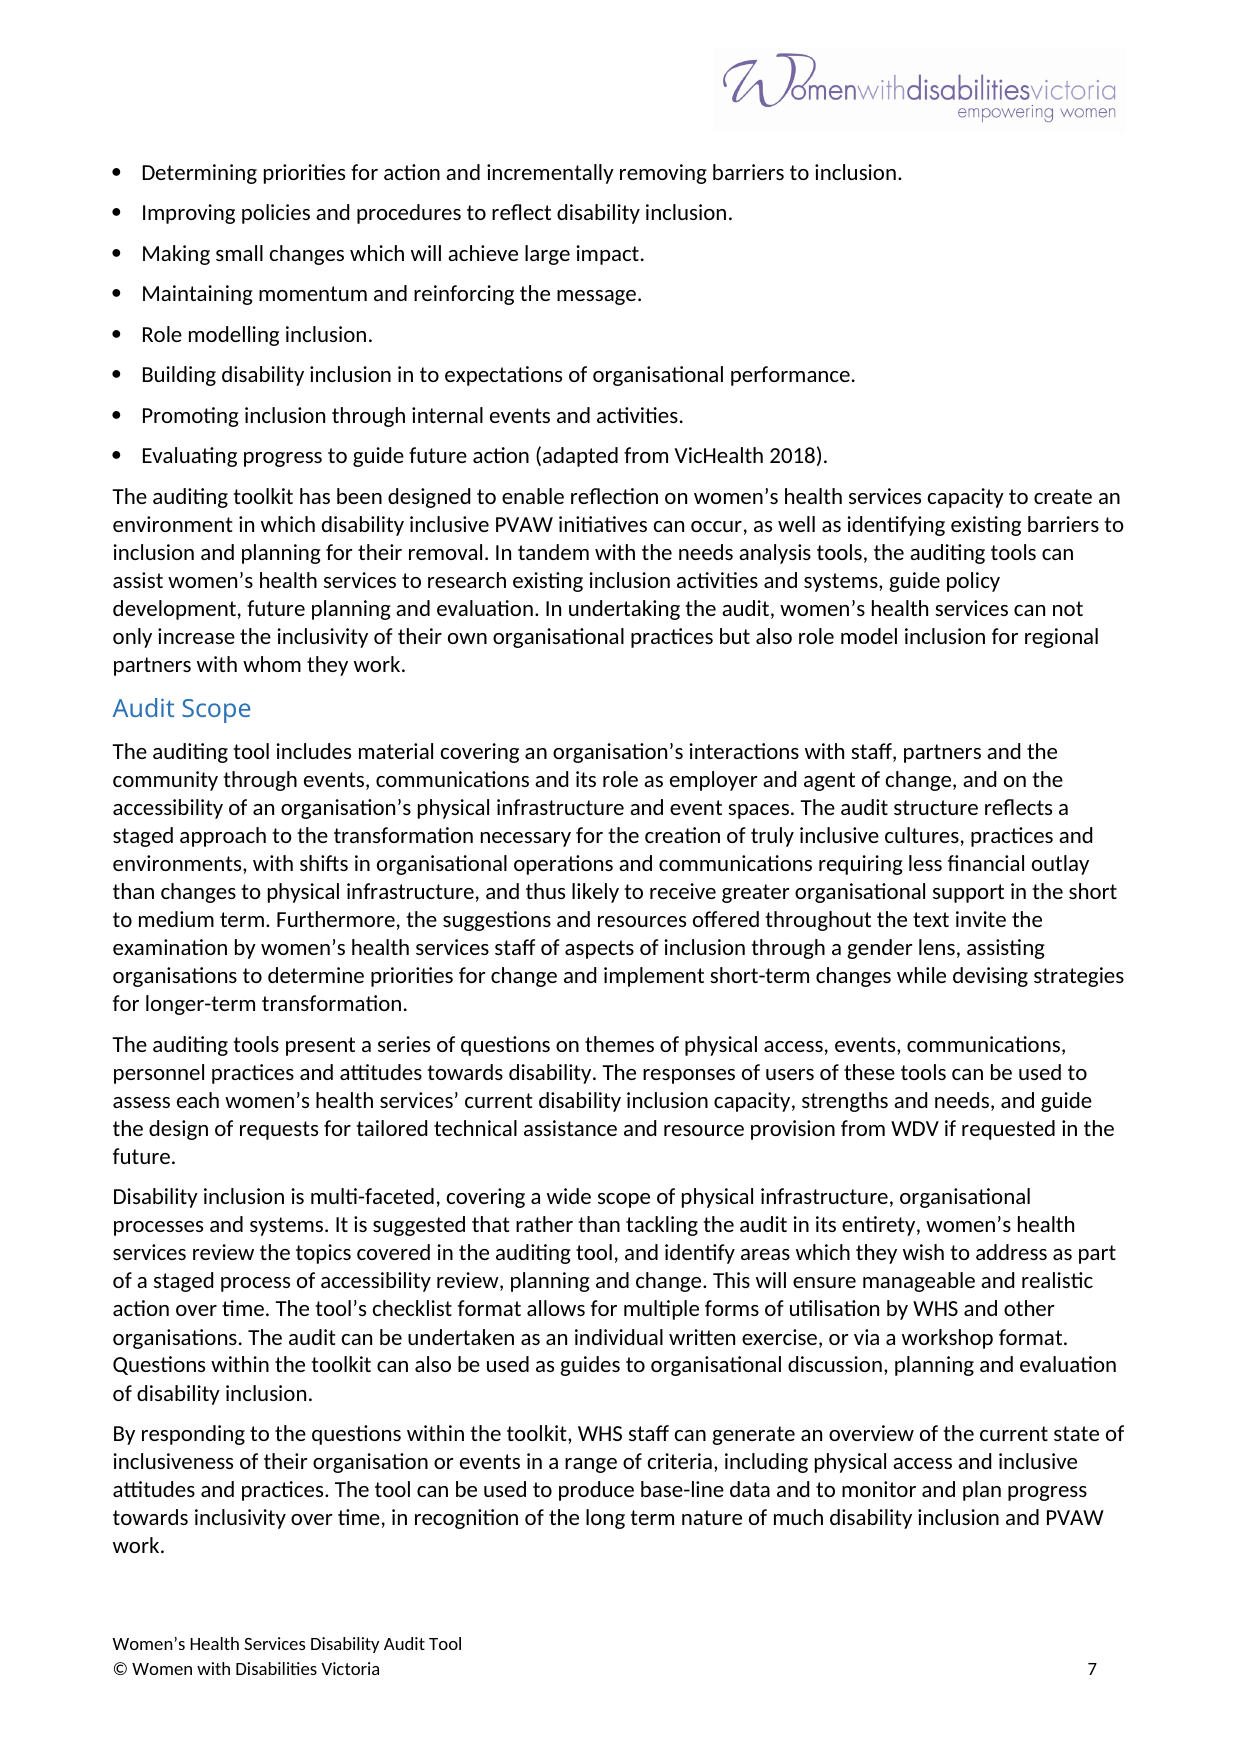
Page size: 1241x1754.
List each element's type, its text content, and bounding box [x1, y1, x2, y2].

list Role modelling inclusion. [112, 320, 1128, 348]
list Making small changes which will achieve large impact. [112, 239, 1128, 267]
text The auditing tools present a series of questions on themes of physical access, events, communications, personnel practices and attitudes towards disability. The responses of users of these tools can be used to assess each women’s health services’ current disability inclusion capacity, strengths and needs, and guide the design of requests for tailored technical assistance and resource provision from WDV if requested in the future. [112, 1030, 1128, 1170]
list Determining priorities for action and incrementally removing barriers to inclusion. [112, 158, 1128, 186]
text Disability inclusion is multi-faceted, covering a wide scope of physical infrastructure, organisational processes and systems. It is suggested that rather than tackling the audit in its entirety, women’s health services review the topics covered in the auditing tool, and identify areas which they wish to address as part of a staged process of accessibility review, planning and change. This will ensure manageable and realistic action over time. The tool’s checklist format allows for multiple forms of utilisation by WHS and other organisations. The audit can be undertaken as an individual written exercise, or via a workshop format. Questions within the toolkit can also be used as guides to organisational discussion, planning and evaluation of disability inclusion. [112, 1182, 1128, 1407]
text The auditing tool includes material covering an organisation’s interactions with staff, partners and the community through events, communications and its role as employer and agent of change, and on the accessibility of an organisation’s physical infrastructure and event spaces. The audit structure reflects a staged approach to the transformation necessary for the creation of truly inclusive cultures, practices and environments, with shifts in organisational operations and communications requiring less financial outlay than changes to physical infrastructure, and thus likely to receive greater organisational support in the short to medium term. Furthermore, the suggestions and resources offered throughout the text invite the examination by women’s health services staff of aspects of inclusion through a gender lens, assisting organisations to determine priorities for change and implement short-term changes while devising strategies for longer-term transformation. [112, 737, 1128, 1017]
list Maintaining momentum and reinforcing the message. [112, 279, 1128, 307]
text The auditing toolkit has been designed to enable reflection on women’s health services capacity to create an environment in which disability inclusive PVAW initiatives can occur, as well as identifying existing barriers to inclusion and planning for their removal. In tandem with the needs analysis tools, the auditing tools can assist women’s health services to research existing inclusion activities and systems, guide policy development, future planning and evaluation. In undertaking the audit, women’s health services can not only increase the inclusivity of their own organisational practices but also role model inclusion for regional partners with whom they work. [112, 482, 1128, 678]
text By responding to the questions within the toolkit, WHS staff can generate an overview of the current state of inclusiveness of their organisation or events in a range of criteria, including physical access and inclusive attitudes and practices. The tool can be used to produce base-line data and to monitor and plan progress towards inclusivity over time, in recognition of the long term nature of much disability inclusion and PVAW work. [112, 1419, 1128, 1559]
list Evaluating progress to guide future action (adapted from VicHealth 2018). [112, 441, 1128, 469]
subtitle Audit Scope [112, 691, 1128, 725]
list Promoting inclusion through internal events and activities. [112, 401, 1128, 429]
list Improving policies and procedures to reflect disability inclusion. [112, 198, 1128, 226]
list Building disability inclusion in to expectations of organisational performance. [112, 360, 1128, 388]
picture [713, 47, 1126, 132]
